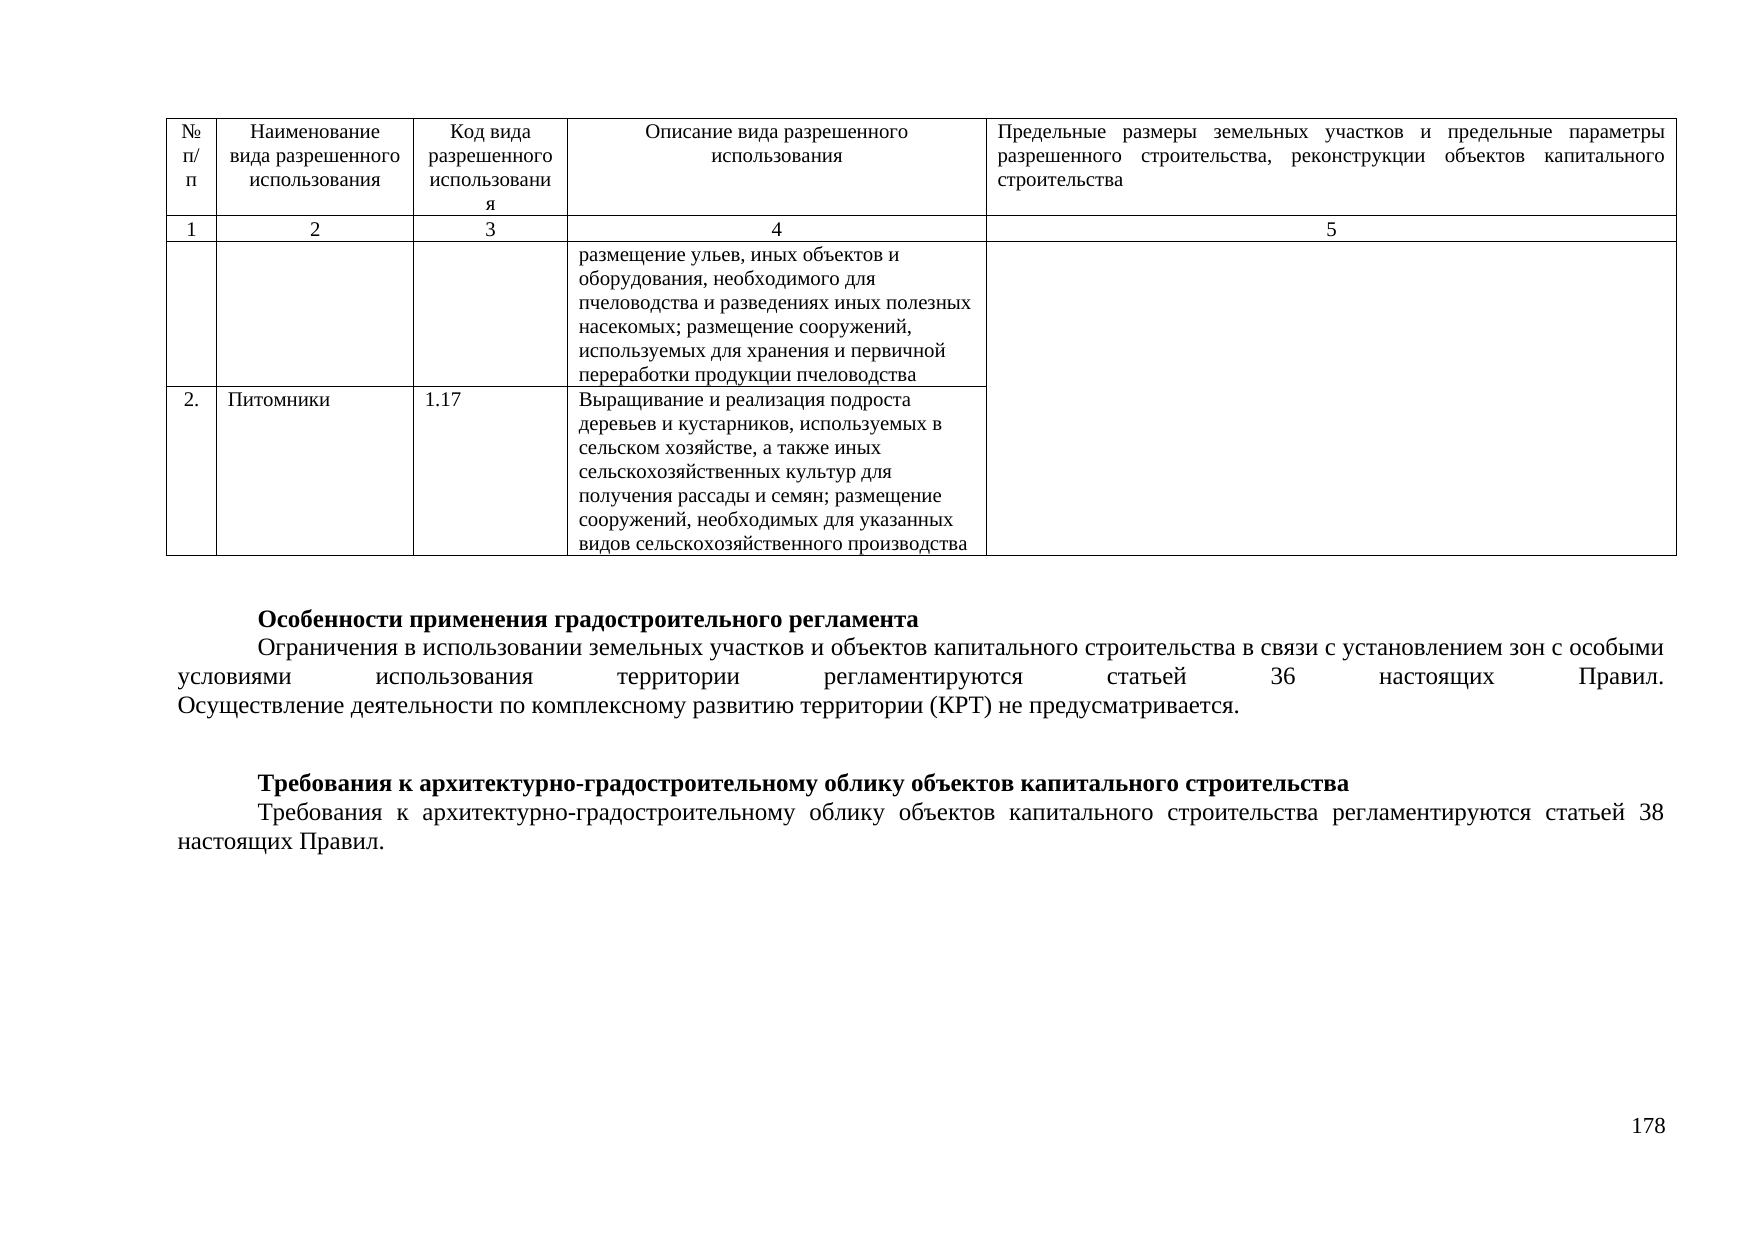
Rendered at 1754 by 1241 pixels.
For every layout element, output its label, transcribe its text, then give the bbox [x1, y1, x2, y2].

table_header Наименование вида разрешенного использования [217, 119, 413, 215]
table_cell 5 [987, 216, 1676, 241]
text Требования к архитектурно-градостроительному облику объектов капитального строительства регламентируются статьей 38 настоящих Правил. [177, 797, 1665, 854]
table_cell 4 [568, 216, 986, 241]
table_header Описание вида разрешенного использования [568, 119, 986, 215]
table_cell Питомники [217, 387, 413, 555]
table_cell 1 [167, 216, 216, 241]
subtitle Требования к архитектурно-градостроительному облику объектов капитального строительства [177, 768, 1665, 797]
table_cell 2 [217, 216, 413, 241]
text Ограничения в использовании земельных участков и объектов капитального строительства в связи с установлением зон с особыми условиями использования территории регламентируются статьей 36 настоящих Правил. Осуществление деятельности по комплексному развитию территории (КРТ) не предусматривается. [177, 632, 1665, 719]
table_cell 3 [414, 216, 567, 241]
table_cell 2. [167, 387, 216, 555]
table_header № п/п [167, 119, 216, 215]
table_cell Выращивание и реализация подроста деревьев и кустарников, используемых в сельском хозяйстве, а также иных сельскохозяйственных культур для получения рассады и семян; размещение сооружений, необходимых для указанных видов сельскохозяйственного производства [568, 387, 986, 555]
subtitle Особенности применения градостроительного регламента [177, 604, 1665, 632]
table_header Предельные размеры земельных участков и предельные параметры разрешенного строительства, реконструкции объектов капитального строительства [987, 119, 1676, 215]
table_cell 1.17 [414, 387, 567, 555]
table_header Код вида разрешенного использования [414, 119, 567, 215]
